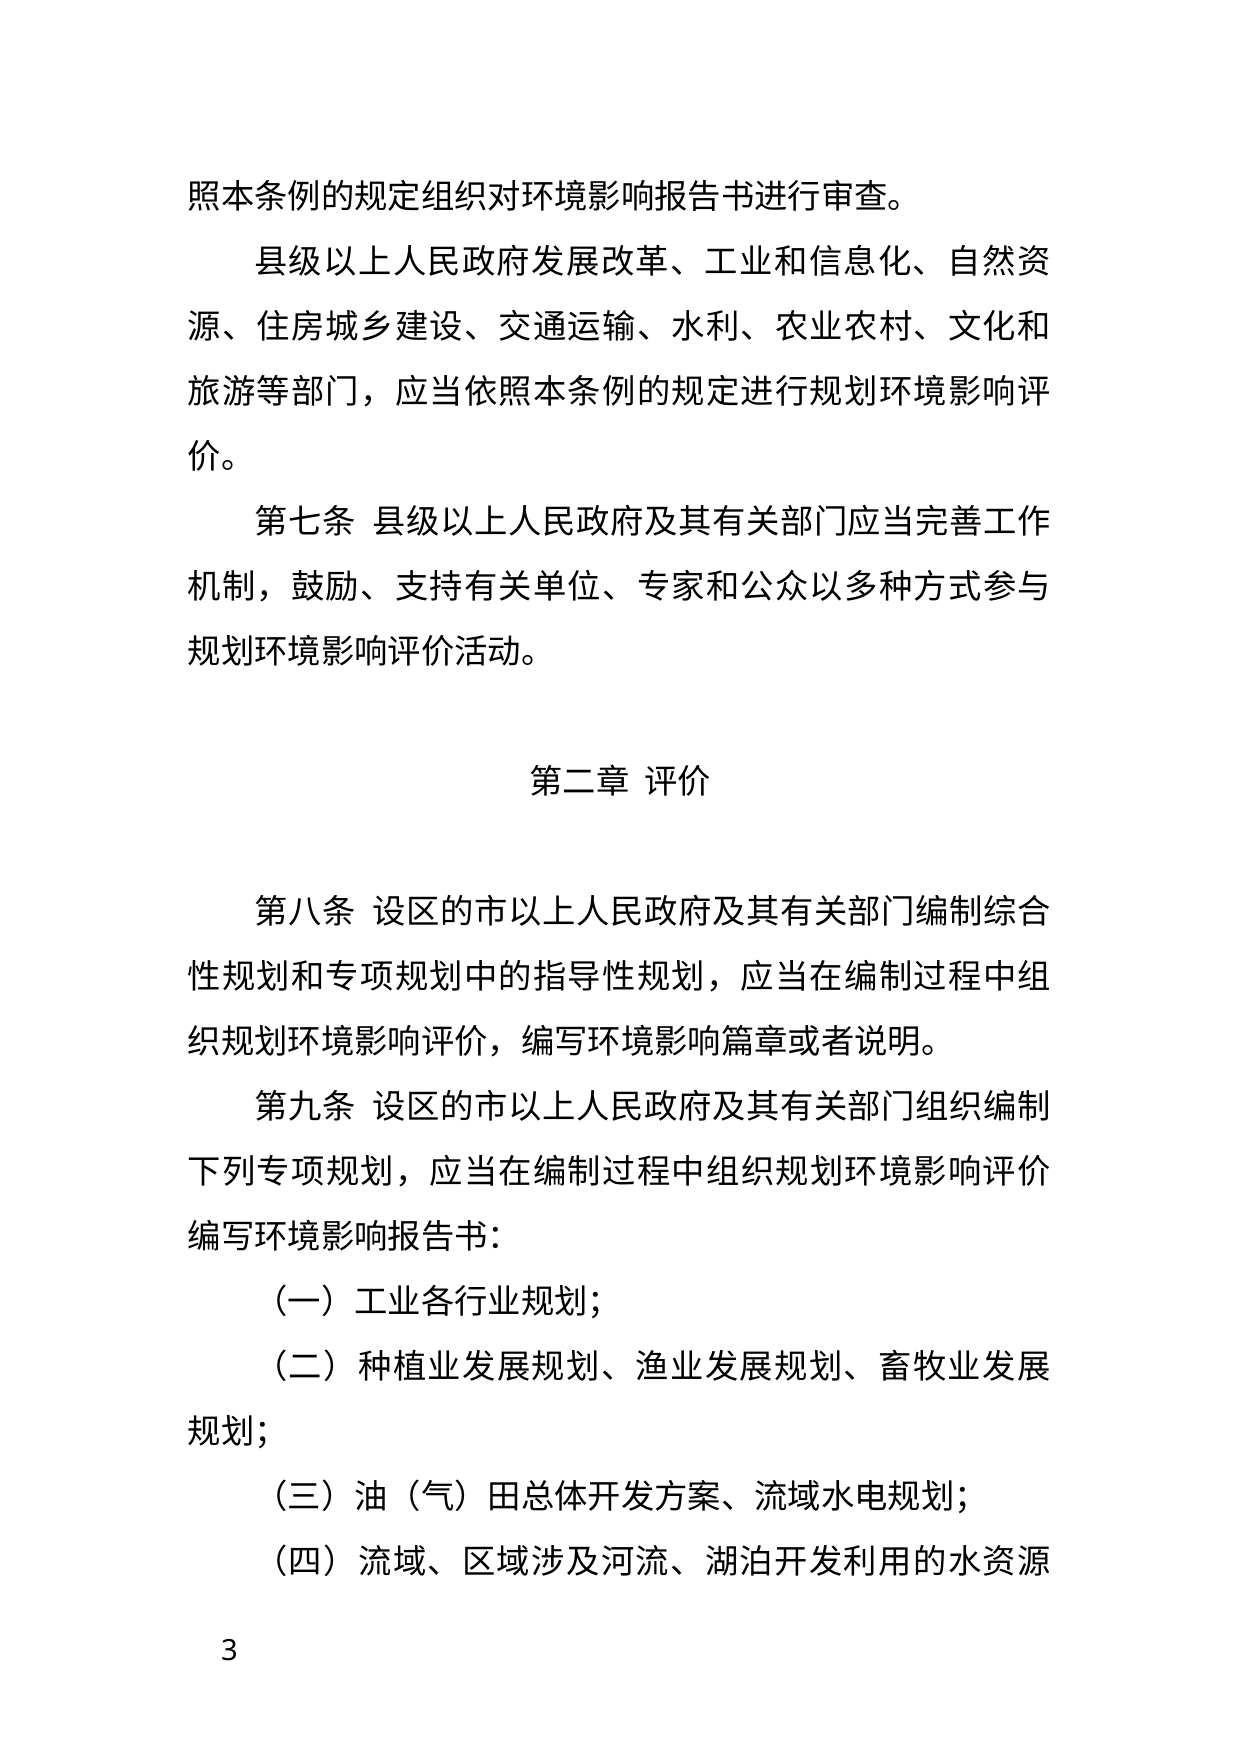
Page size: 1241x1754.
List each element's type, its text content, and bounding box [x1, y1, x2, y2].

text （三）油（气）田总体开发方案、流域水电规划； [187, 1462, 1053, 1527]
text （一）工业各行业规划； [187, 1267, 1053, 1332]
text 县级以上人民政府发展改革、工业和信息化、自然资源、住房城乡建设、交通运输、水利、农业农村、文化和旅游等部门，应当依照本条例的规定进行规划环境影响评价。 [187, 227, 1053, 487]
text 第二章 评价 [187, 747, 1053, 812]
text （二）种植业发展规划、渔业发展规划、畜牧业发展规划； [187, 1332, 1053, 1462]
text 第八条 设区的市以上人民政府及其有关部门编制综合性规划和专项规划中的指导性规划，应当在编制过程中组织规划环境影响评价，编写环境影响篇章或者说明。 [187, 877, 1053, 1072]
text 第七条 县级以上人民政府及其有关部门应当完善工作机制，鼓励、支持有关单位、专家和公众以多种方式参与规划环境影响评价活动。 [187, 487, 1053, 682]
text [187, 162, 1053, 227]
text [187, 1527, 1053, 1592]
text 第九条 设区的市以上人民政府及其有关部门组织编制下列专项规划，应当在编制过程中组织规划环境影响评价，编写环境影响报告书： [187, 1072, 1053, 1267]
